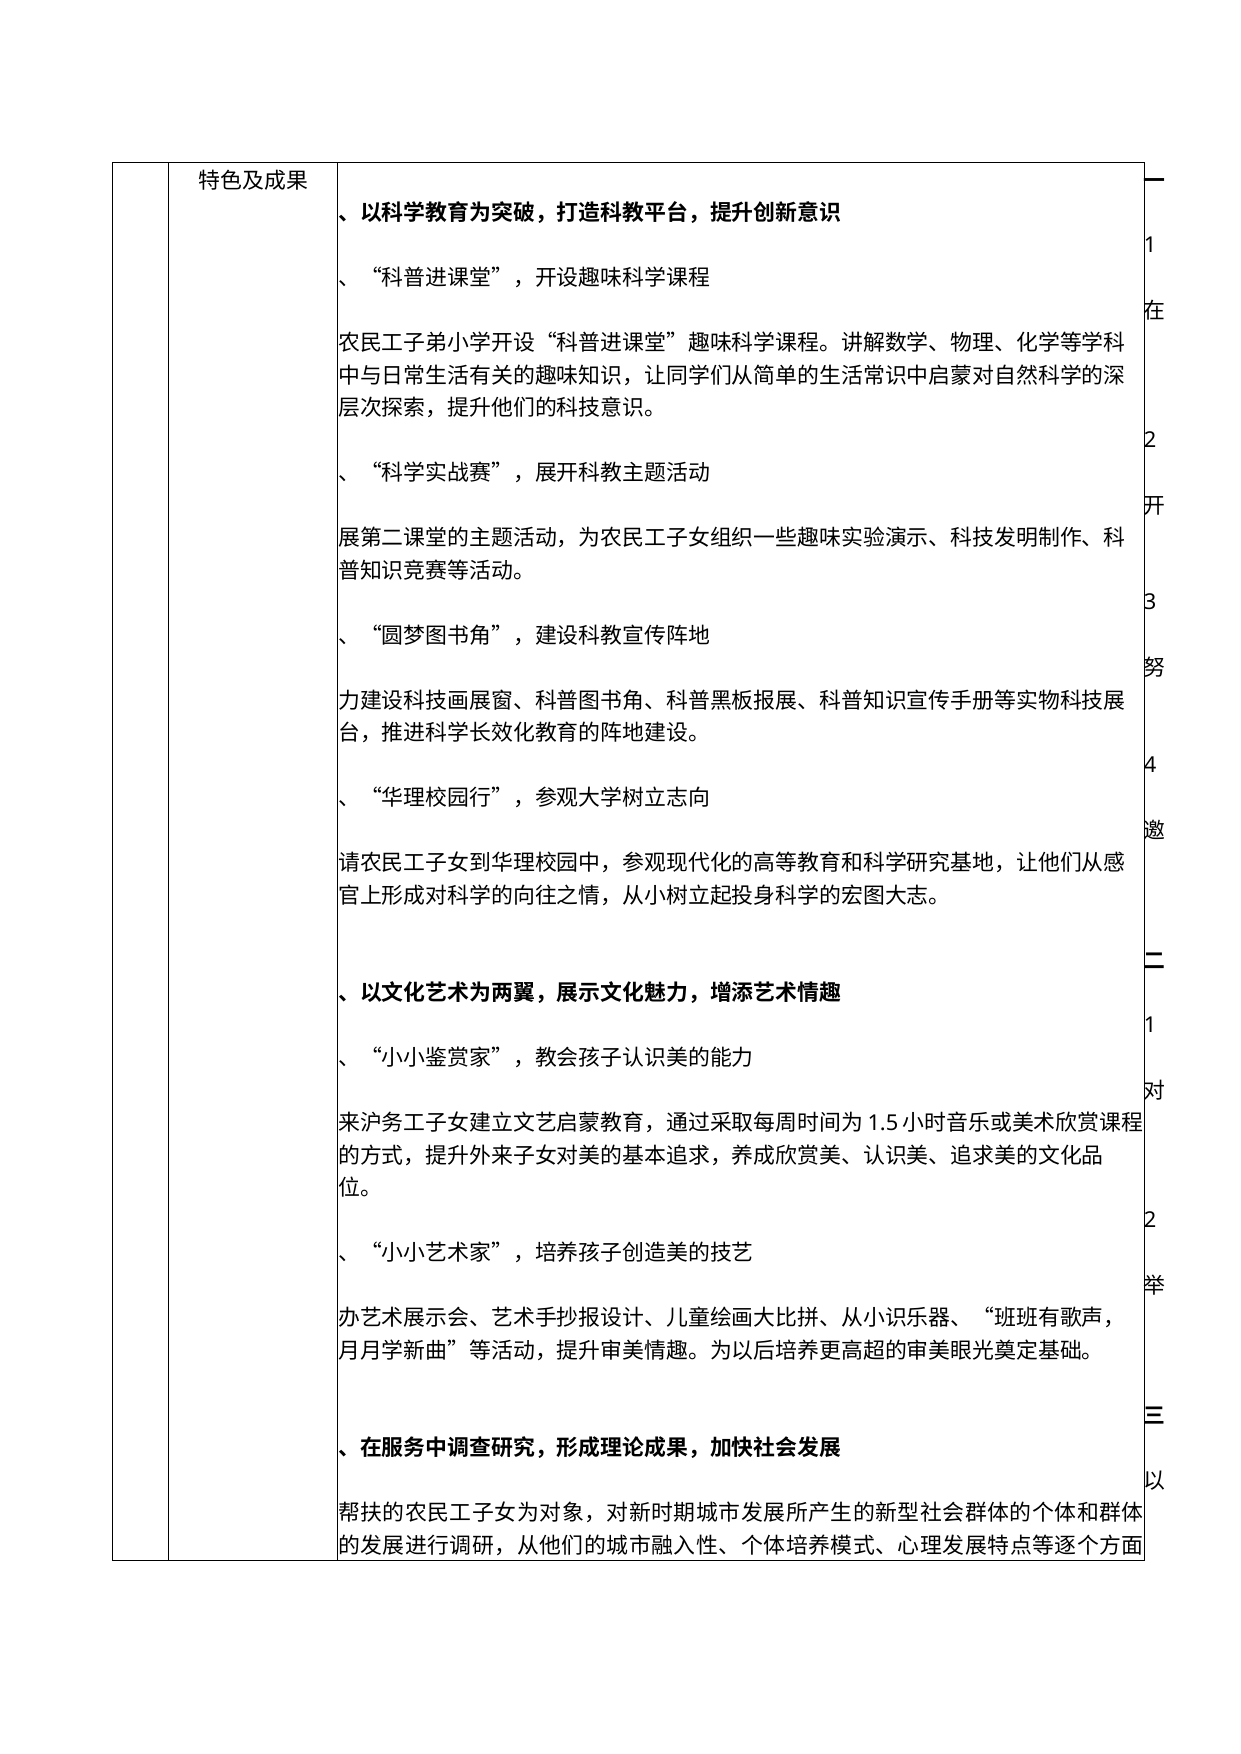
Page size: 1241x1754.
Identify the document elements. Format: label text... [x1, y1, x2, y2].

table_cell 特色及成果 [169, 163, 337, 1560]
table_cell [338, 163, 1144, 1560]
